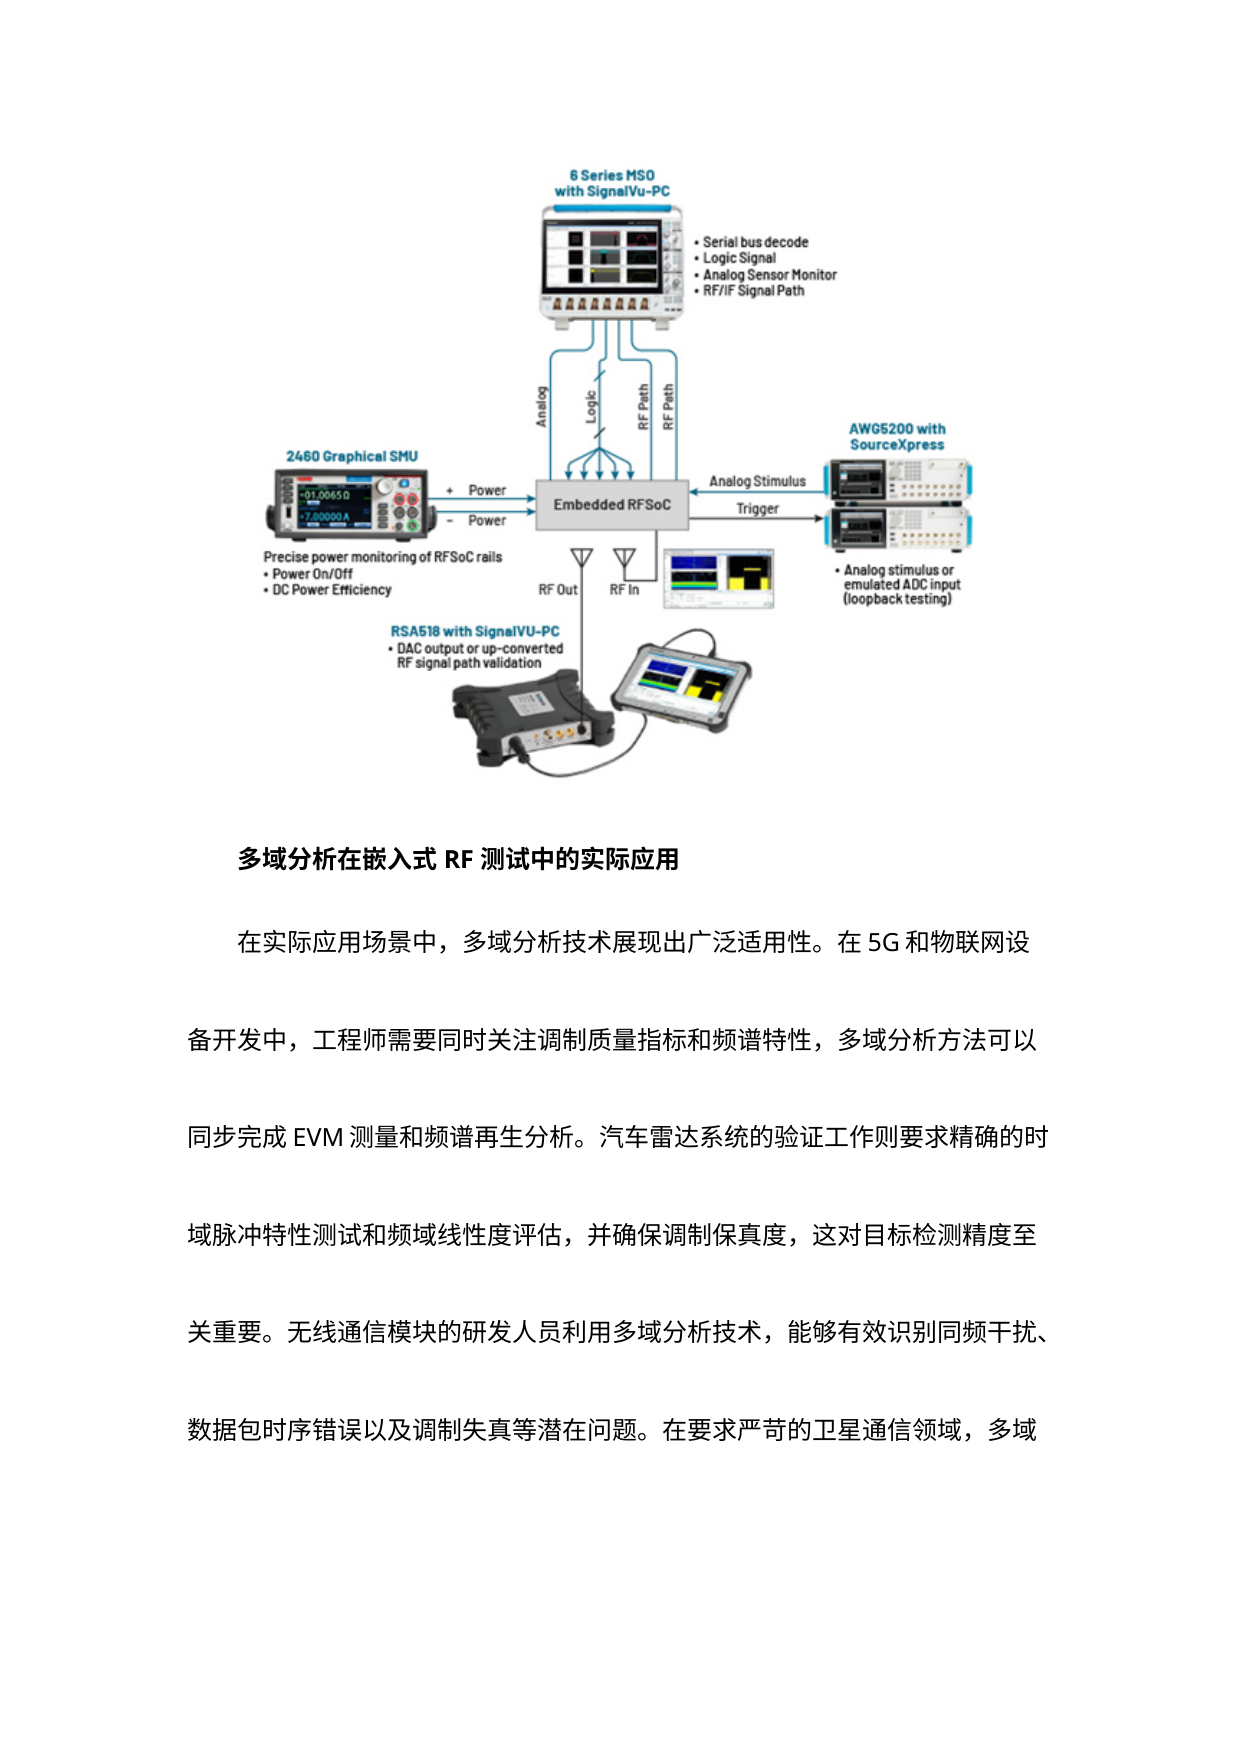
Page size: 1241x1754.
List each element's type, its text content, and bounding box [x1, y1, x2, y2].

picture [238, 162, 1003, 789]
text 多域分析在嵌入式 RF 测试中的实际应用 [187, 825, 1053, 890]
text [187, 908, 1053, 1461]
